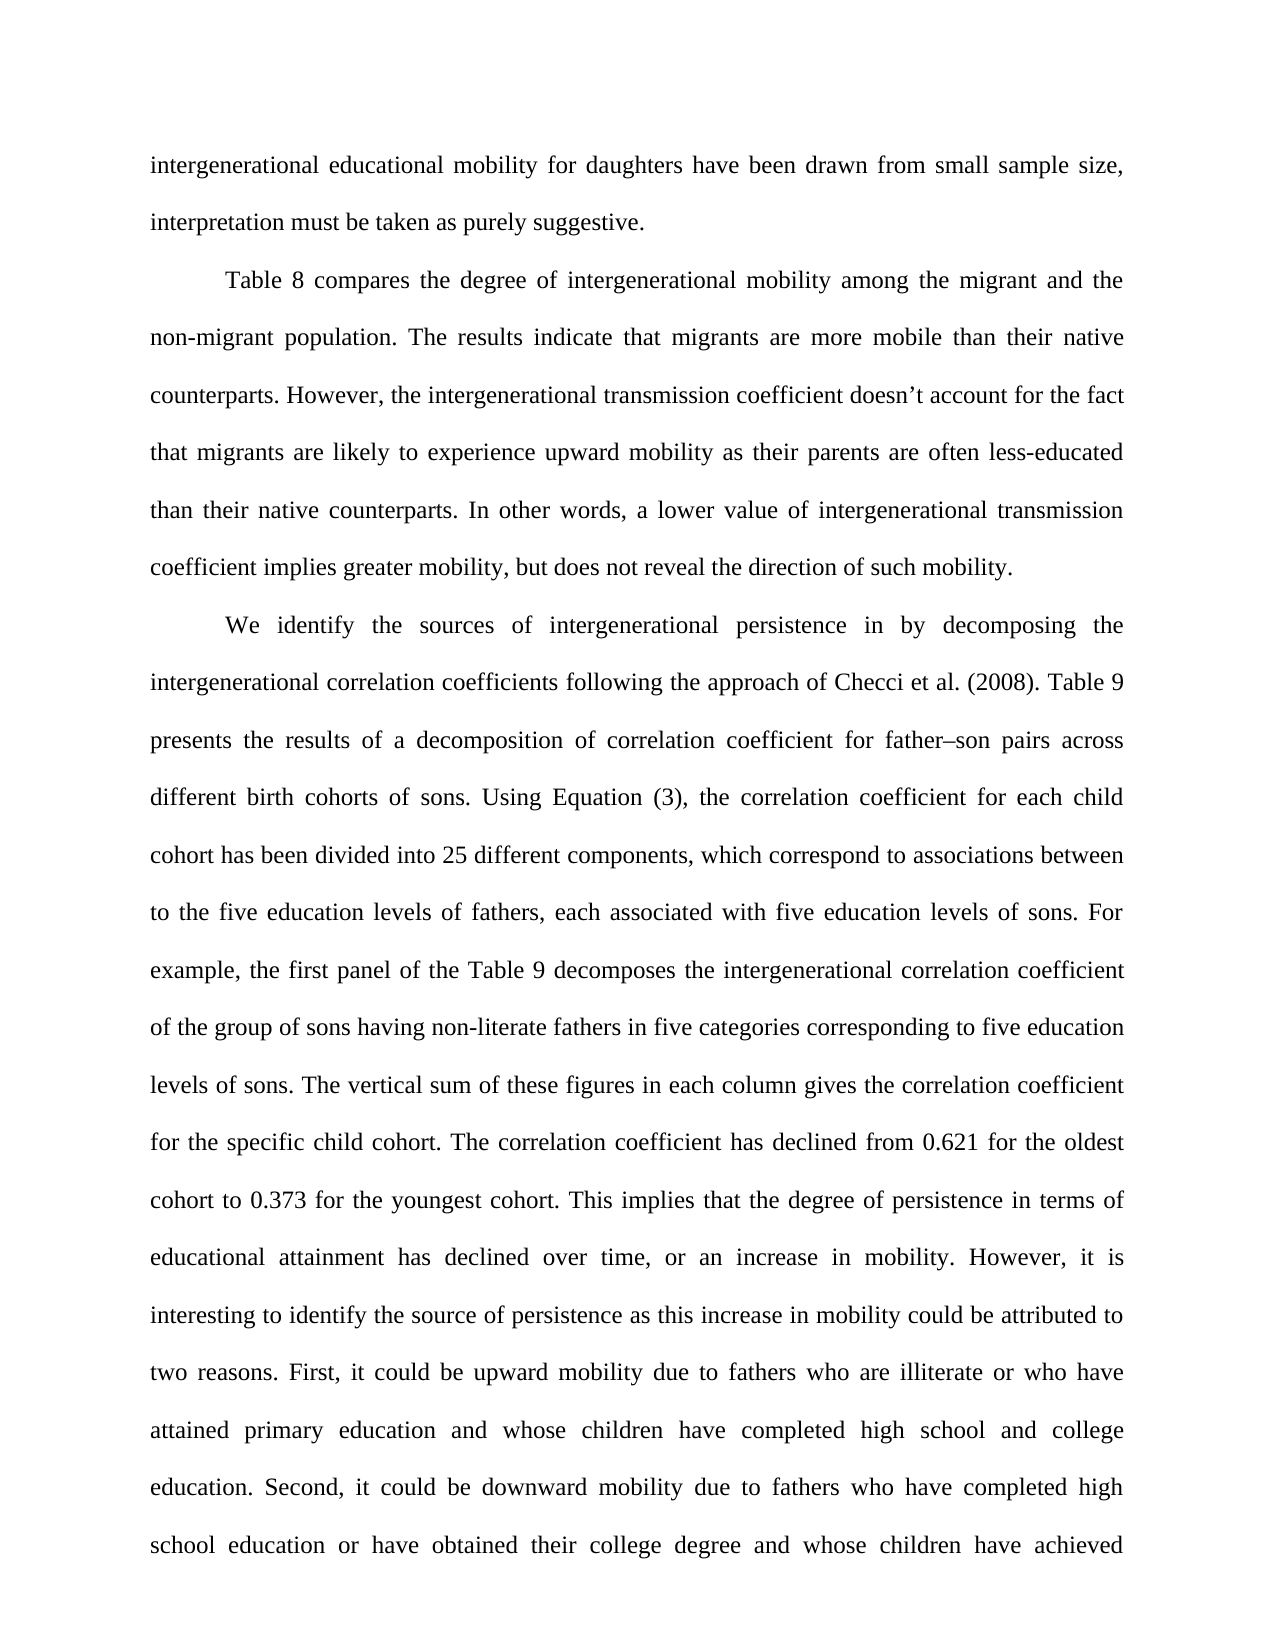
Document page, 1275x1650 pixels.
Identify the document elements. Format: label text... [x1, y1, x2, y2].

text Table 8 compares the degree of intergenerational mobility among the migrant and the non-migrant population. The results indicate that migrants are more mobile than their native counterparts. However, the intergenerational transmission coefficient doesn’t account for the fact that migrants are likely to experience upward mobility as their parents are often less-educated than their native counterparts. In other words, a lower value of intergenerational transmission coefficient implies greater mobility, but does not reveal the direction of such mobility. [150, 265, 1125, 581]
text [150, 610, 1125, 1559]
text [150, 150, 1125, 236]
